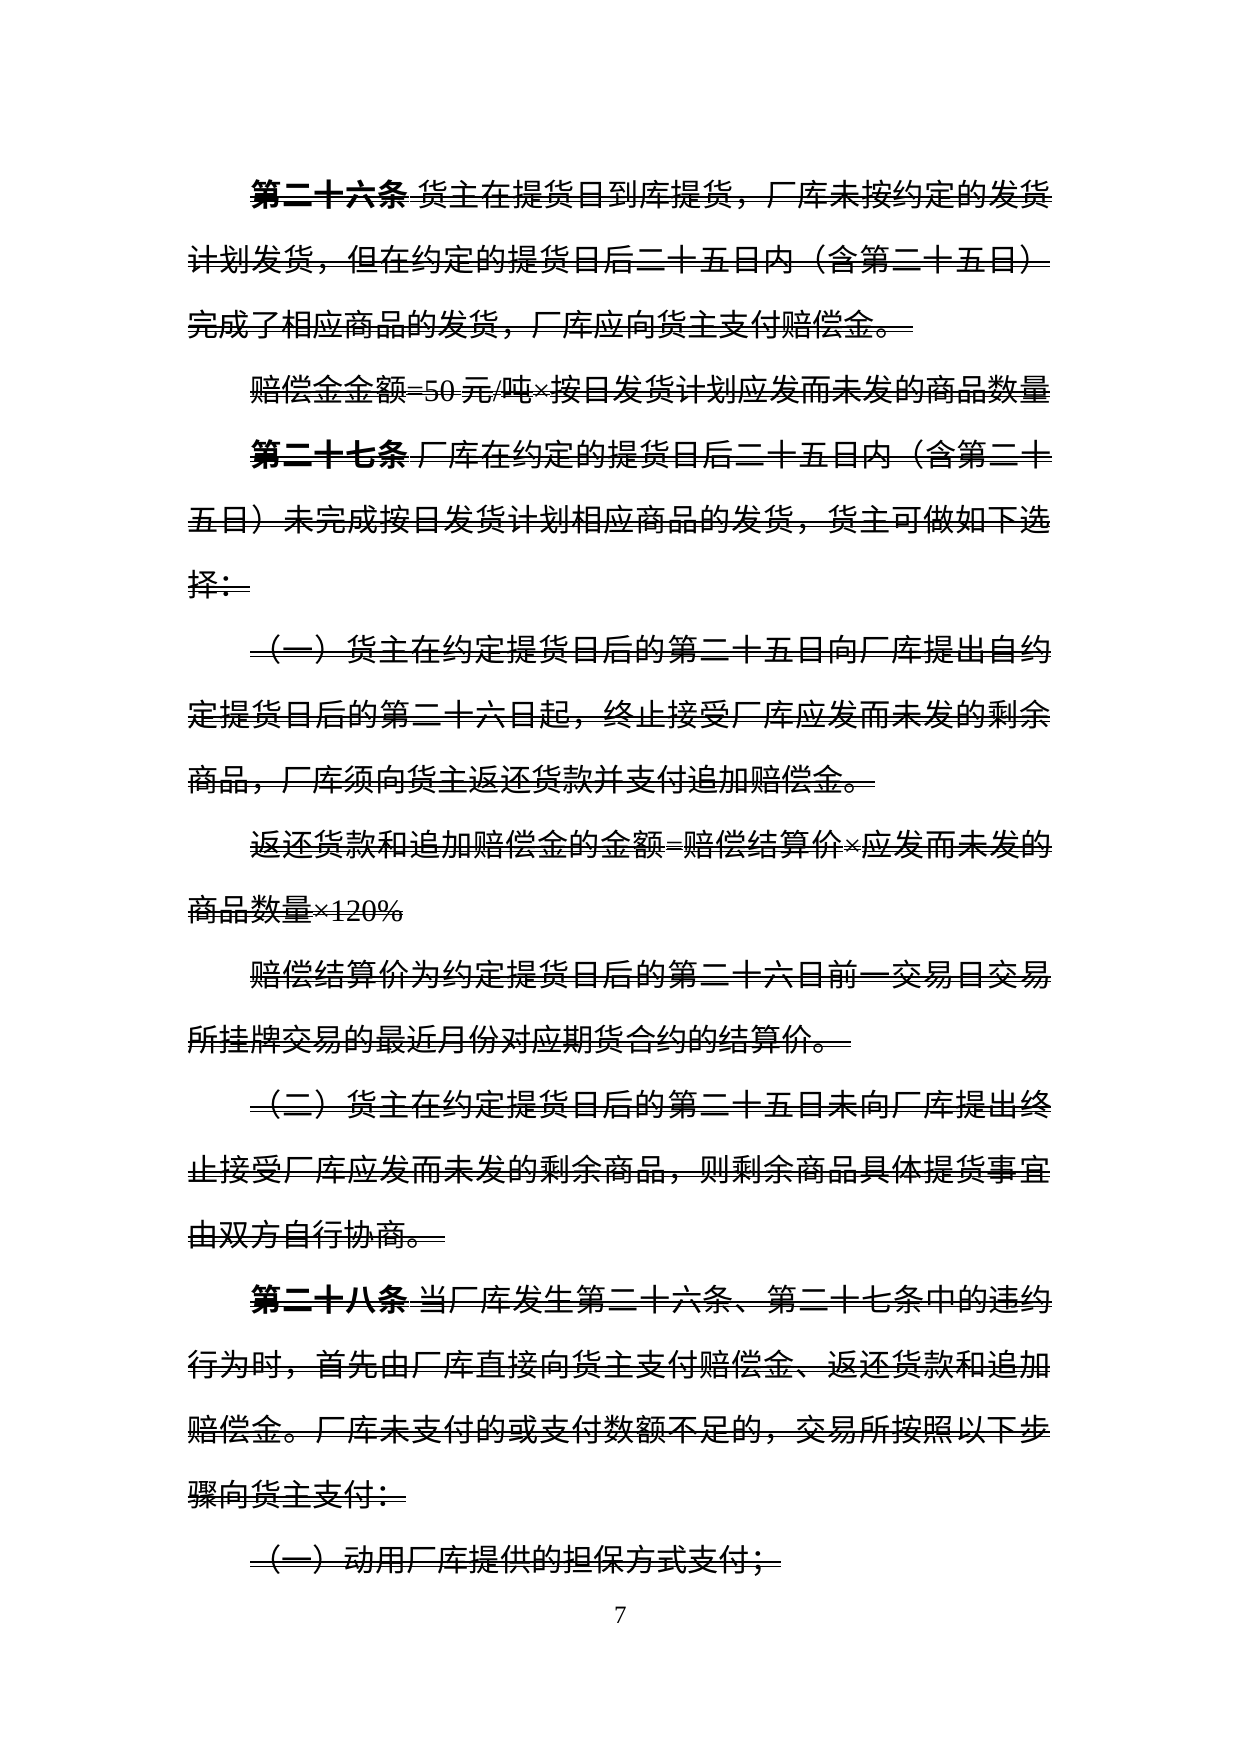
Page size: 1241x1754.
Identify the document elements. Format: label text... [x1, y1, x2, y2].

text 第二十八条 当厂库发生第二十六条、第二十七条中的违约行为时，首先由厂库直接向货主支付赔偿金、返还货款和追加赔偿金。厂库未支付的或支付数额不足的，交易所按照以下步骤向货主支付： [187, 1265, 1053, 1525]
text （一）货主在约定提货日后的第二十五日向厂库提出自约定提货日后的第二十六日起，终止接受厂库应发而未发的剩余商品，厂库须向货主返还货款并支付追加赔偿金。 [187, 615, 1053, 810]
text 第二十七条 厂库在约定的提货日后二十五日内（含第二十五日）未完成按日发货计划相应商品的发货，货主可做如下选择： [187, 420, 1053, 615]
text 第二十六条 货主在提货日到库提货，厂库未按约定的发货计划发货，但在约定的提货日后二十五日内（含第二十五日）完成了相应商品的发货，厂库应向货主支付赔偿金。 [187, 160, 1053, 355]
text 返还货款和追加赔偿金的金额=赔偿结算价×应发而未发的商品数量×120% [187, 810, 1053, 940]
text （二）货主在约定提货日后的第二十五日未向厂库提出终止接受厂库应发而未发的剩余商品，则剩余商品具体提货事宜由双方自行协商。 [187, 1070, 1053, 1265]
text 赔偿结算价为约定提货日后的第二十六日前一交易日交易所挂牌交易的最近月份对应期货合约的结算价。 [187, 940, 1053, 1070]
text （一）动用厂库提供的担保方式支付； [187, 1525, 1053, 1590]
text 赔偿金金额=50元/吨×按日发货计划应发而未发的商品数量 [187, 355, 1053, 420]
